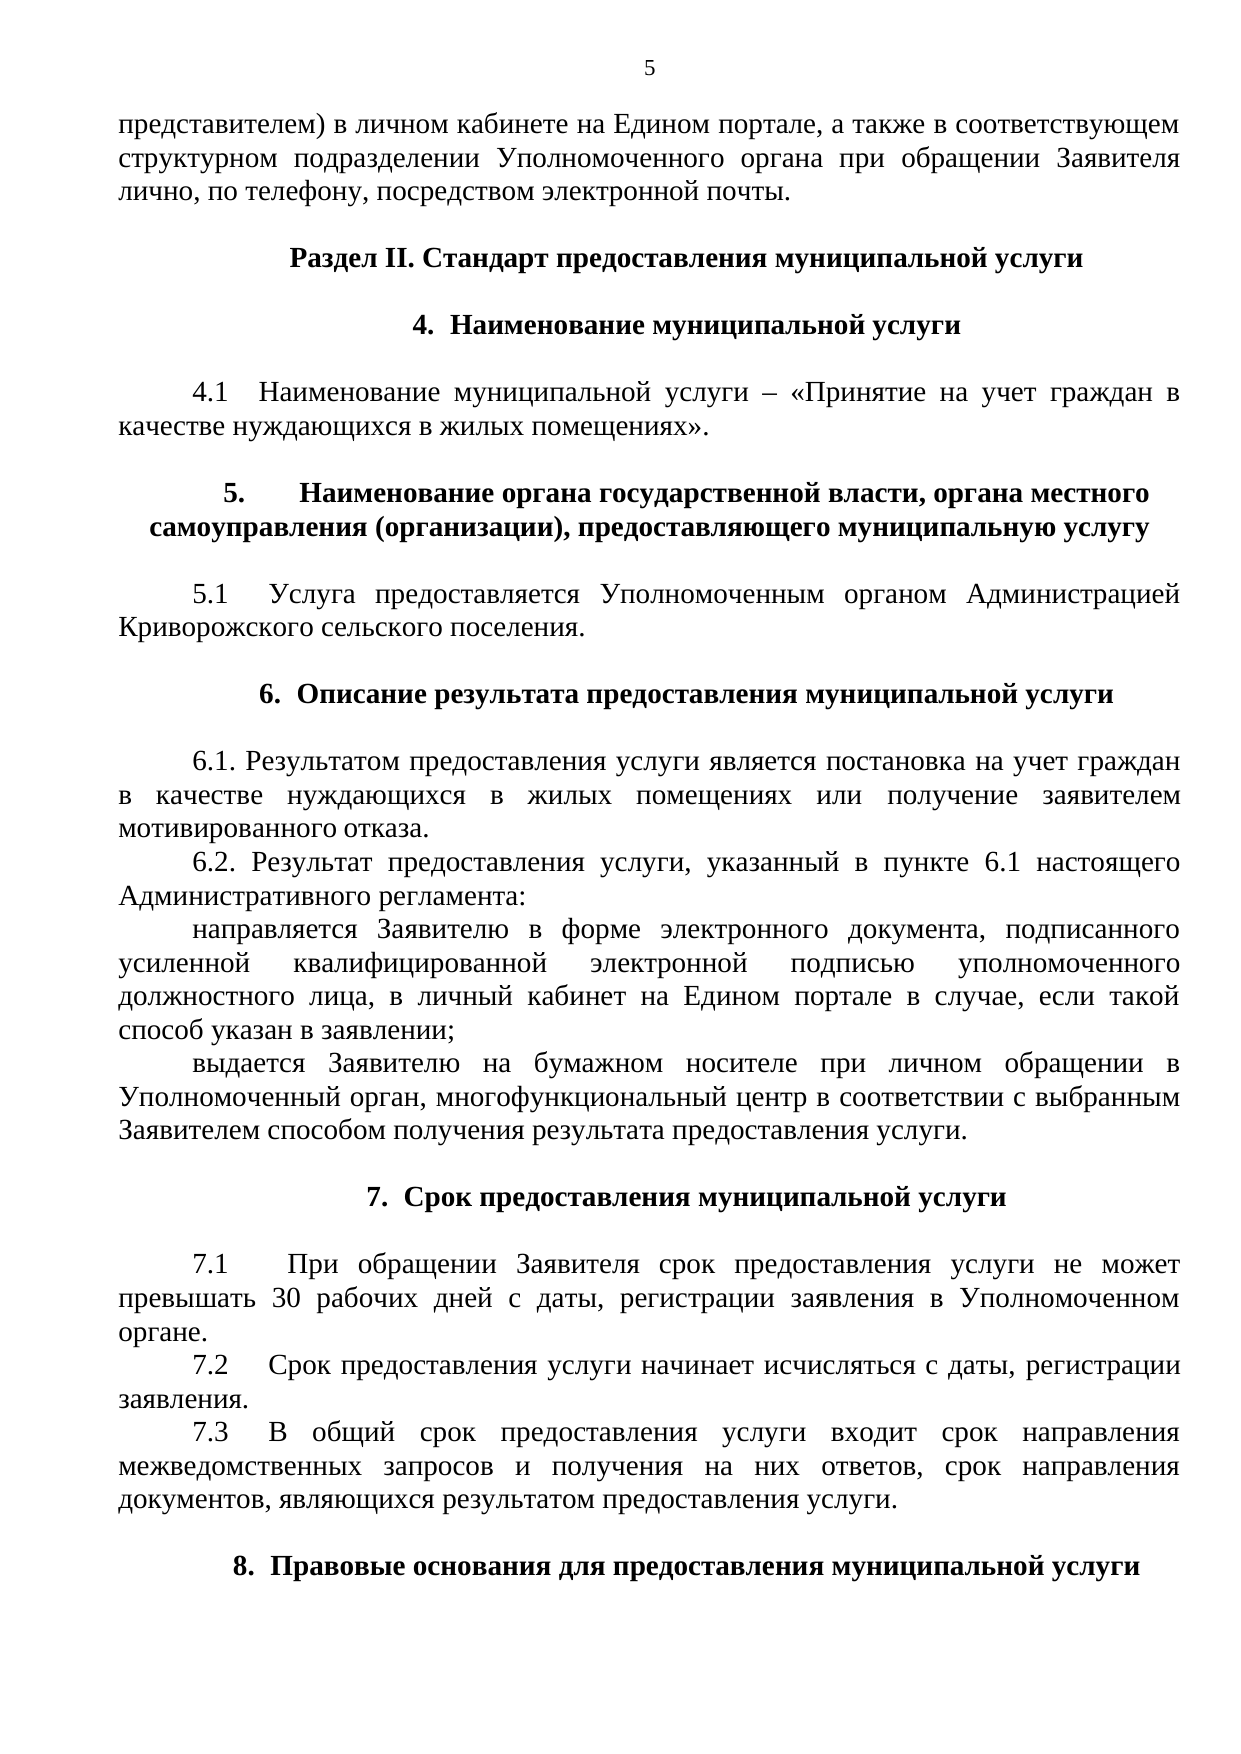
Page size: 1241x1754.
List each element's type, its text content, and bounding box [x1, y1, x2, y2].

subtitle Наименование органа государственной власти, органа местного самоуправления (организации), предоставляющего муниципальную услугу [118, 475, 1181, 542]
text направляется Заявителю в форме электронного документа, подписанного усиленной квалифицированной электронной подписью уполномоченного должностного лица, в личный кабинет на Едином портале в случае, если такой способ указан в заявлении; [118, 911, 1181, 1045]
subtitle Наименование муниципальной услуги [192, 307, 1181, 341]
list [118, 106, 1181, 207]
subtitle Раздел II. Стандарт предоставления муниципальной услуги [192, 240, 1181, 274]
list При обращении Заявителя срок предоставления услуги не может превышать 30 рабочих дней с даты, регистрации заявления в Уполномоченном органе. [118, 1247, 1181, 1347]
subtitle Описание результата предоставления муниципальной услуги [192, 676, 1181, 710]
list Наименование муниципальной услуги – «Принятие на учет граждан в качестве нуждающихся в жилых помещениях». [118, 374, 1181, 442]
list Срок предоставления муниципальной услуги [192, 1179, 1181, 1213]
text выдается Заявителю на бумажном носителе при личном обращении в Уполномоченный орган, многофункциональный центр в соответствии с выбранным Заявителем способом получения результата предоставления услуги. [118, 1045, 1181, 1146]
text 6.2. Результат предоставления услуги, указанный в пункте 6.1 настоящего Административного регламента: [118, 844, 1181, 911]
list В общий срок предоставления услуги входит срок направления межведомственных запросов и получения на них ответов, срок направления документов, являющихся результатом предоставления услуги. [118, 1414, 1181, 1515]
subtitle Правовые основания для предоставления муниципальной услуги [192, 1548, 1181, 1582]
text 6.1. Результатом предоставления услуги является постановка на учет граждан в качестве нуждающихся в жилых помещениях или получение заявителем мотивированного отказа. [118, 743, 1181, 844]
list Срок предоставления услуги начинает исчисляться с даты, регистрации заявления. [118, 1347, 1181, 1414]
list Услуга предоставляется Уполномоченным органом Администрацией Криворожского сельского поселения. [118, 576, 1181, 643]
